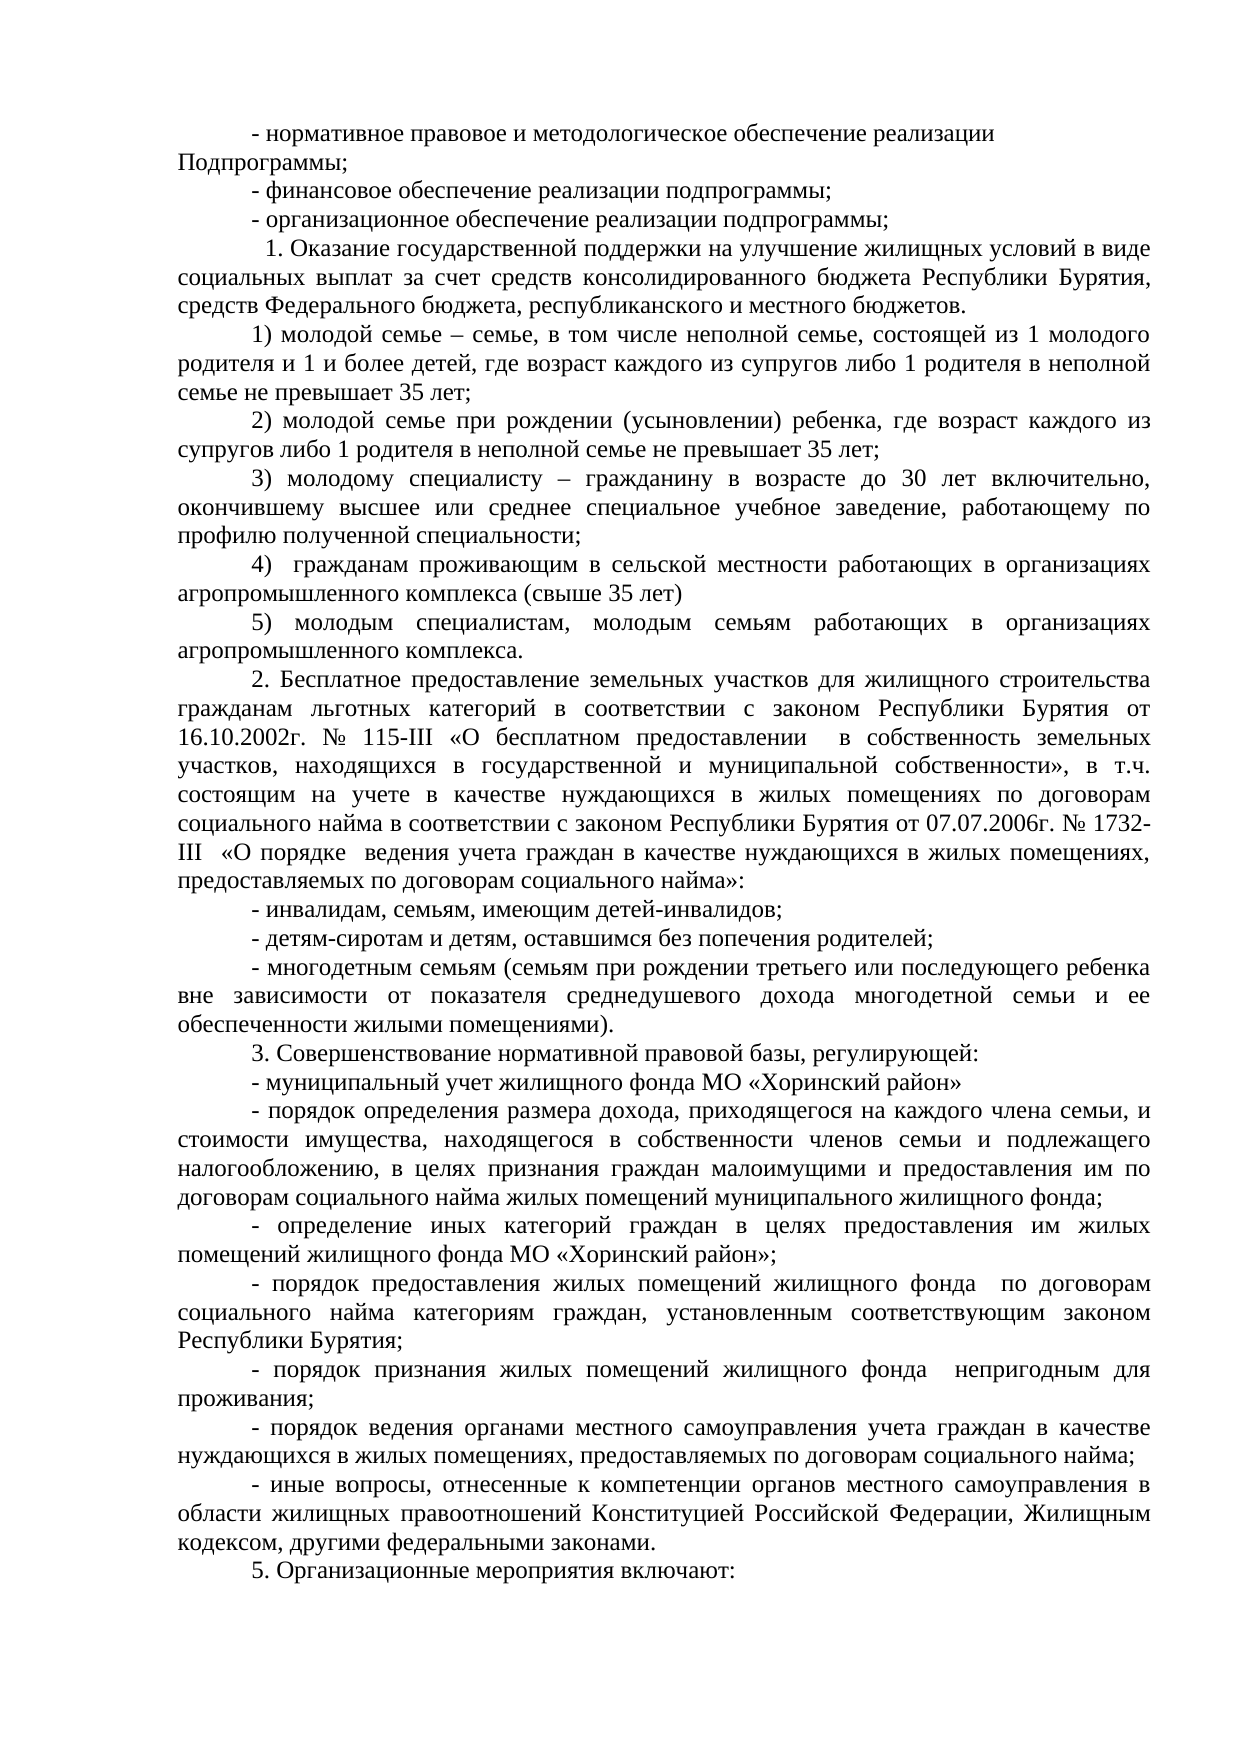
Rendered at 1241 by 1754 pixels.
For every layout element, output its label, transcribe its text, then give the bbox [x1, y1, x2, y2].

text 5) молодым специалистам, молодым семьям работающих в организациях агропромышленного комплекса. [177, 607, 1152, 664]
text 1) молодой семье – семье, в том числе неполной семье, состоящей из 1 молодого родителя и 1 и более детей, где возраст каждого из супругов либо 1 родителя в неполной семье не превышает 35 лет; [177, 319, 1152, 406]
text - инвалидам, семьям, имеющим детей-инвалидов; [177, 894, 1152, 923]
text 2. Бесплатное предоставление земельных участков для жилищного строительства гражданам льготных категорий в соответствии с законом Республики Бурятия от 16.10.2002г. № 115-III «О бесплатном предоставлении в собственность земельных участков, находящихся в государственной и муниципальной собственности», в т.ч. состоящим на учете в качестве нуждающихся в жилых помещениях по договорам социального найма в соответствии с законом Республики Бурятия от 07.07.2006г. № 1732-III «О порядке ведения учета граждан в качестве нуждающихся в жилых помещениях, предоставляемых по договорам социального найма»: [177, 664, 1152, 894]
text - организационное обеспечение реализации подпрограммы; [177, 204, 1152, 233]
text - муниципальный учет жилищного фонда МО «Хоринский район» [177, 1067, 1152, 1096]
text - финансовое обеспечение реализации подпрограммы; [177, 176, 1152, 204]
text - порядок признания жилых помещений жилищного фонда непригодным для проживания; [177, 1354, 1152, 1412]
text 4) гражданам проживающим в сельской местности работающих в организациях агропромышленного комплекса (свыше 35 лет) [177, 549, 1152, 607]
text - порядок определения размера дохода, приходящегося на каждого члена семьи, и стоимости имущества, находящегося в собственности членов семьи и подлежащего налогообложению, в целях признания граждан малоимущими и предоставления им по договорам социального найма жилых помещений муниципального жилищного фонда; [177, 1096, 1152, 1211]
text 1. Оказание государственной поддержки на улучшение жилищных условий в виде социальных выплат за счет средств консолидированного бюджета Республики Бурятия, средств Федерального бюджета, республиканского и местного бюджетов. [177, 233, 1152, 319]
text - порядок предоставления жилых помещений жилищного фонда по договорам социального найма категориям граждан, установленным соответствующим законом Республики Бурятия; [177, 1268, 1152, 1354]
text 3) молодому специалисту – гражданину в возрасте до 30 лет включительно, окончившему высшее или среднее специальное учебное заведение, работающему по профилю полученной специальности; [177, 463, 1152, 549]
text - порядок ведения органами местного самоуправления учета граждан в качестве нуждающихся в жилых помещениях, предоставляемых по договорам социального найма; [177, 1412, 1152, 1469]
text - определение иных категорий граждан в целях предоставления им жилых помещений жилищного фонда МО «Хоринский район»; [177, 1211, 1152, 1268]
text - нормативное правовое и методологическое обеспечение реализации Подпрограммы; [177, 118, 1152, 176]
text - иные вопросы, отнесенные к компетенции органов местного самоуправления в области жилищных правоотношений Конституцией Российской Федерации, Жилищным кодексом, другими федеральными законами. [177, 1469, 1152, 1556]
text - детям-сиротам и детям, оставшимся без попечения родителей; [177, 923, 1152, 952]
text 3. Совершенствование нормативной правовой базы, регулирующей: [177, 1038, 1152, 1067]
text 5. Организационные мероприятия включают: [177, 1556, 1152, 1584]
text 2) молодой семье при рождении (усыновлении) ребенка, где возраст каждого из супругов либо 1 родителя в неполной семье не превышает 35 лет; [177, 406, 1152, 463]
text - многодетным семьям (семьям при рождении третьего или последующего ребенка вне зависимости от показателя среднедушевого дохода многодетной семьи и ее обеспеченности жилыми помещениями). [177, 952, 1152, 1038]
